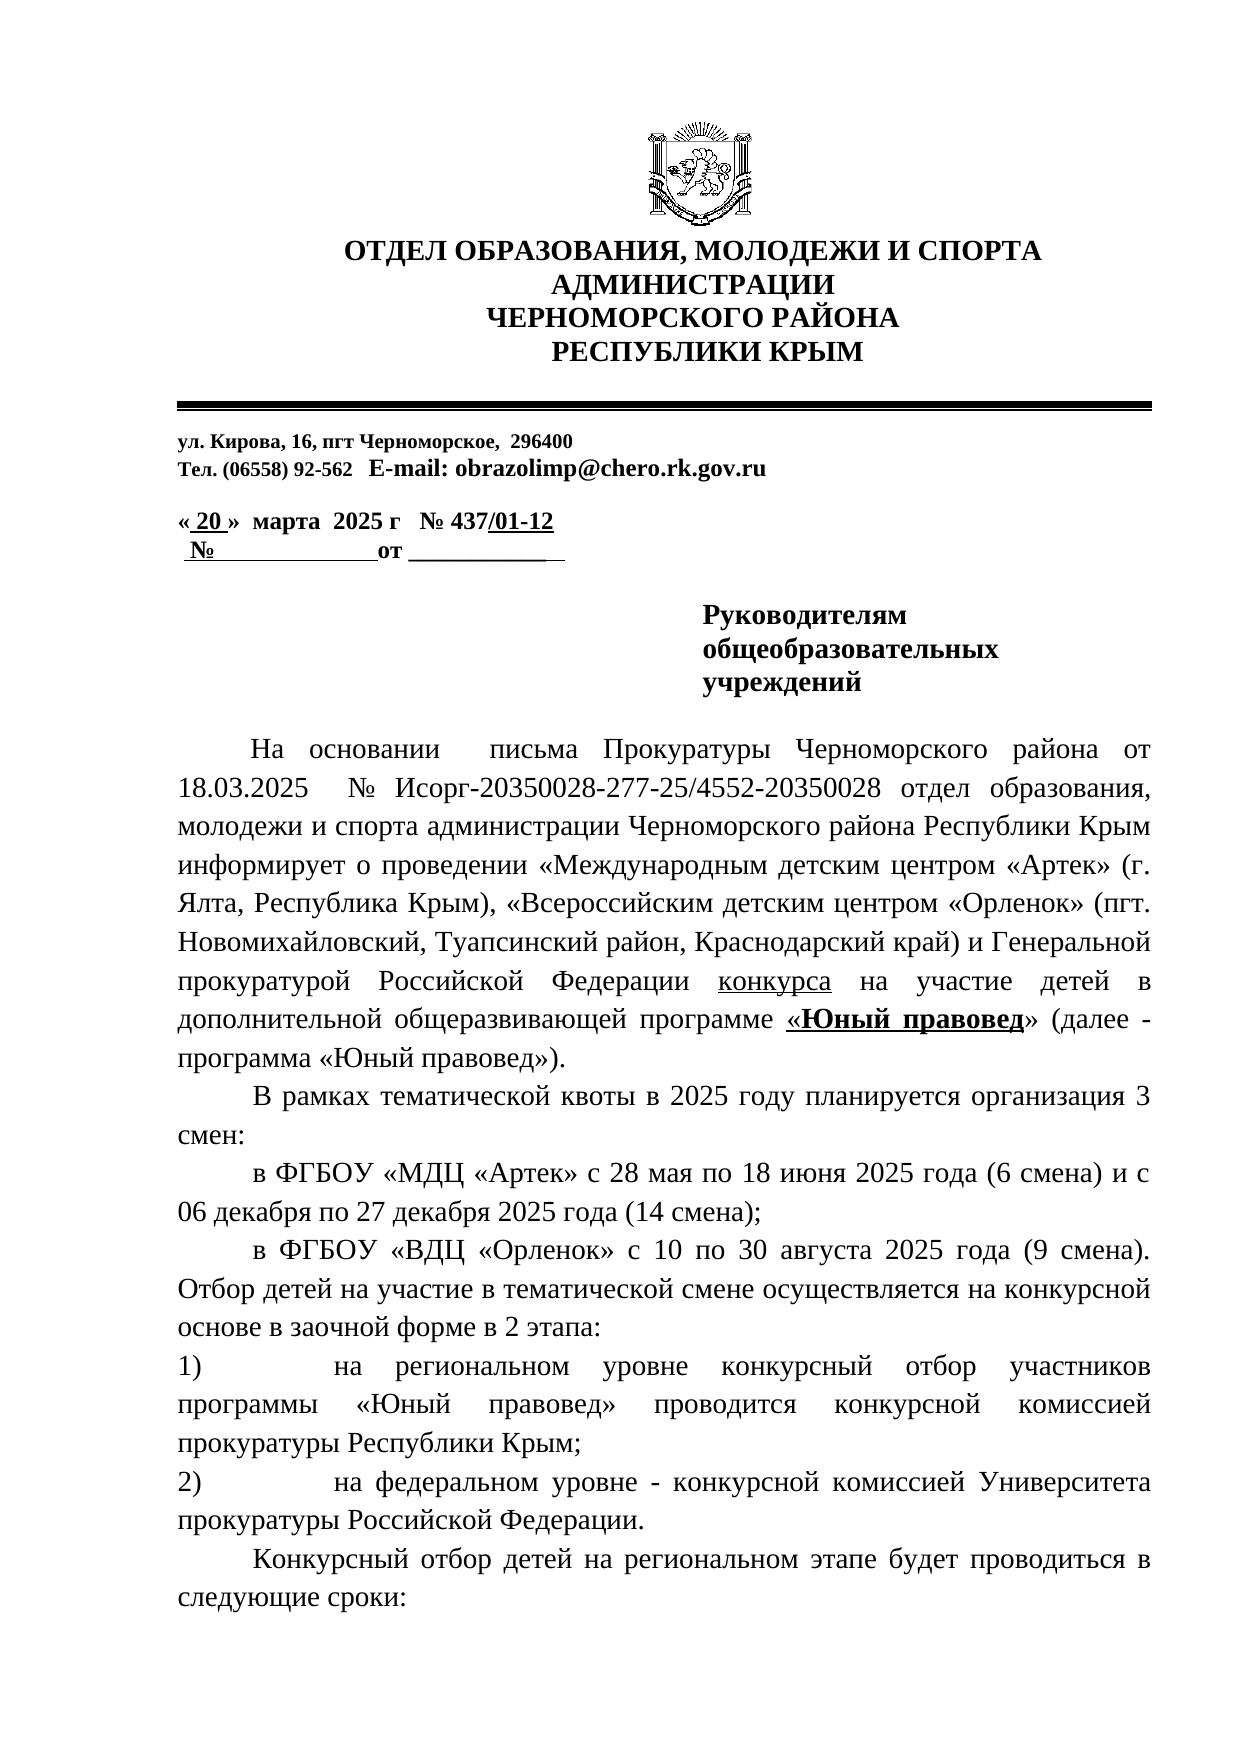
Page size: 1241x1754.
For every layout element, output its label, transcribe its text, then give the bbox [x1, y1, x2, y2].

text Руководителям [177, 597, 1107, 631]
text общеобразовательных [177, 631, 1107, 664]
text На основании письма Прокуратуры Черноморского района от 18.03.2025 № Исорг-20350028-277-25/4552-20350028 отдел образования, молодежи и спорта администрации Черноморского района Республики Крым информирует о проведении «Международным детским центром «Артек» (г. Ялта, Республика Крым), «Всероссийским детским центром «Орленок» (пгт. Новомихайловский, Туапсинский район, Краснодарский край) и Генеральной прокуратурой Российской Федерации конкурса на участие детей в дополнительной общеразвивающей программе «Юный правовед» (далее - программа «Юный правовед»). [177, 731, 1152, 1073]
text в ФГБОУ «МДЦ «Артек» с 28 мая по 18 июня 2025 года (6 смена) и с 06 декабря по 27 декабря 2025 года (14 смена); [177, 1155, 1152, 1227]
text в ФГБОУ «ВДЦ «Орленок» с 10 по 30 августа 2025 года (9 смена). Отбор детей на участие в тематической смене осуществляется на конкурсной основе в заочной форме в 2 этапа: [177, 1232, 1152, 1343]
text Конкурсный отбор детей на региональном этапе будет проводиться в следующие сроки: [177, 1541, 1152, 1613]
table_header ОТДЕЛ ОБРАЗОВАНИЯ, МОЛОДЕЖИ И СПОРТА [177, 118, 1208, 267]
text Тел. (06558) 92-562 E-mail: obrazolimp@chero.rk.gov.ru [177, 453, 1152, 482]
list на федеральном уровне - конкурсной комиссией Университета прокуратуры Российской Федерации. [177, 1464, 1152, 1536]
text № от ___________ [177, 535, 1152, 564]
text « 20 » марта 2025 г № 437/01-12 [177, 506, 1152, 535]
text В рамках тематической квоты в 2025 году планируется организация 3 смен: [177, 1078, 1152, 1150]
table_cell АДМИНИСТРАЦИИ ЧЕРНОМОРСКОГО РАЙОНА РЕСПУБЛИКИ КРЫМ [177, 267, 1208, 401]
text учреждений [177, 664, 1107, 698]
text ул. Кирова, 16, пгт Черноморское, 296400 [177, 411, 1152, 453]
list на региональном уровне конкурсный отбор участников программы «Юный правовед» проводится конкурсной комиссией прокуратуры Республики Крым; [177, 1348, 1152, 1459]
